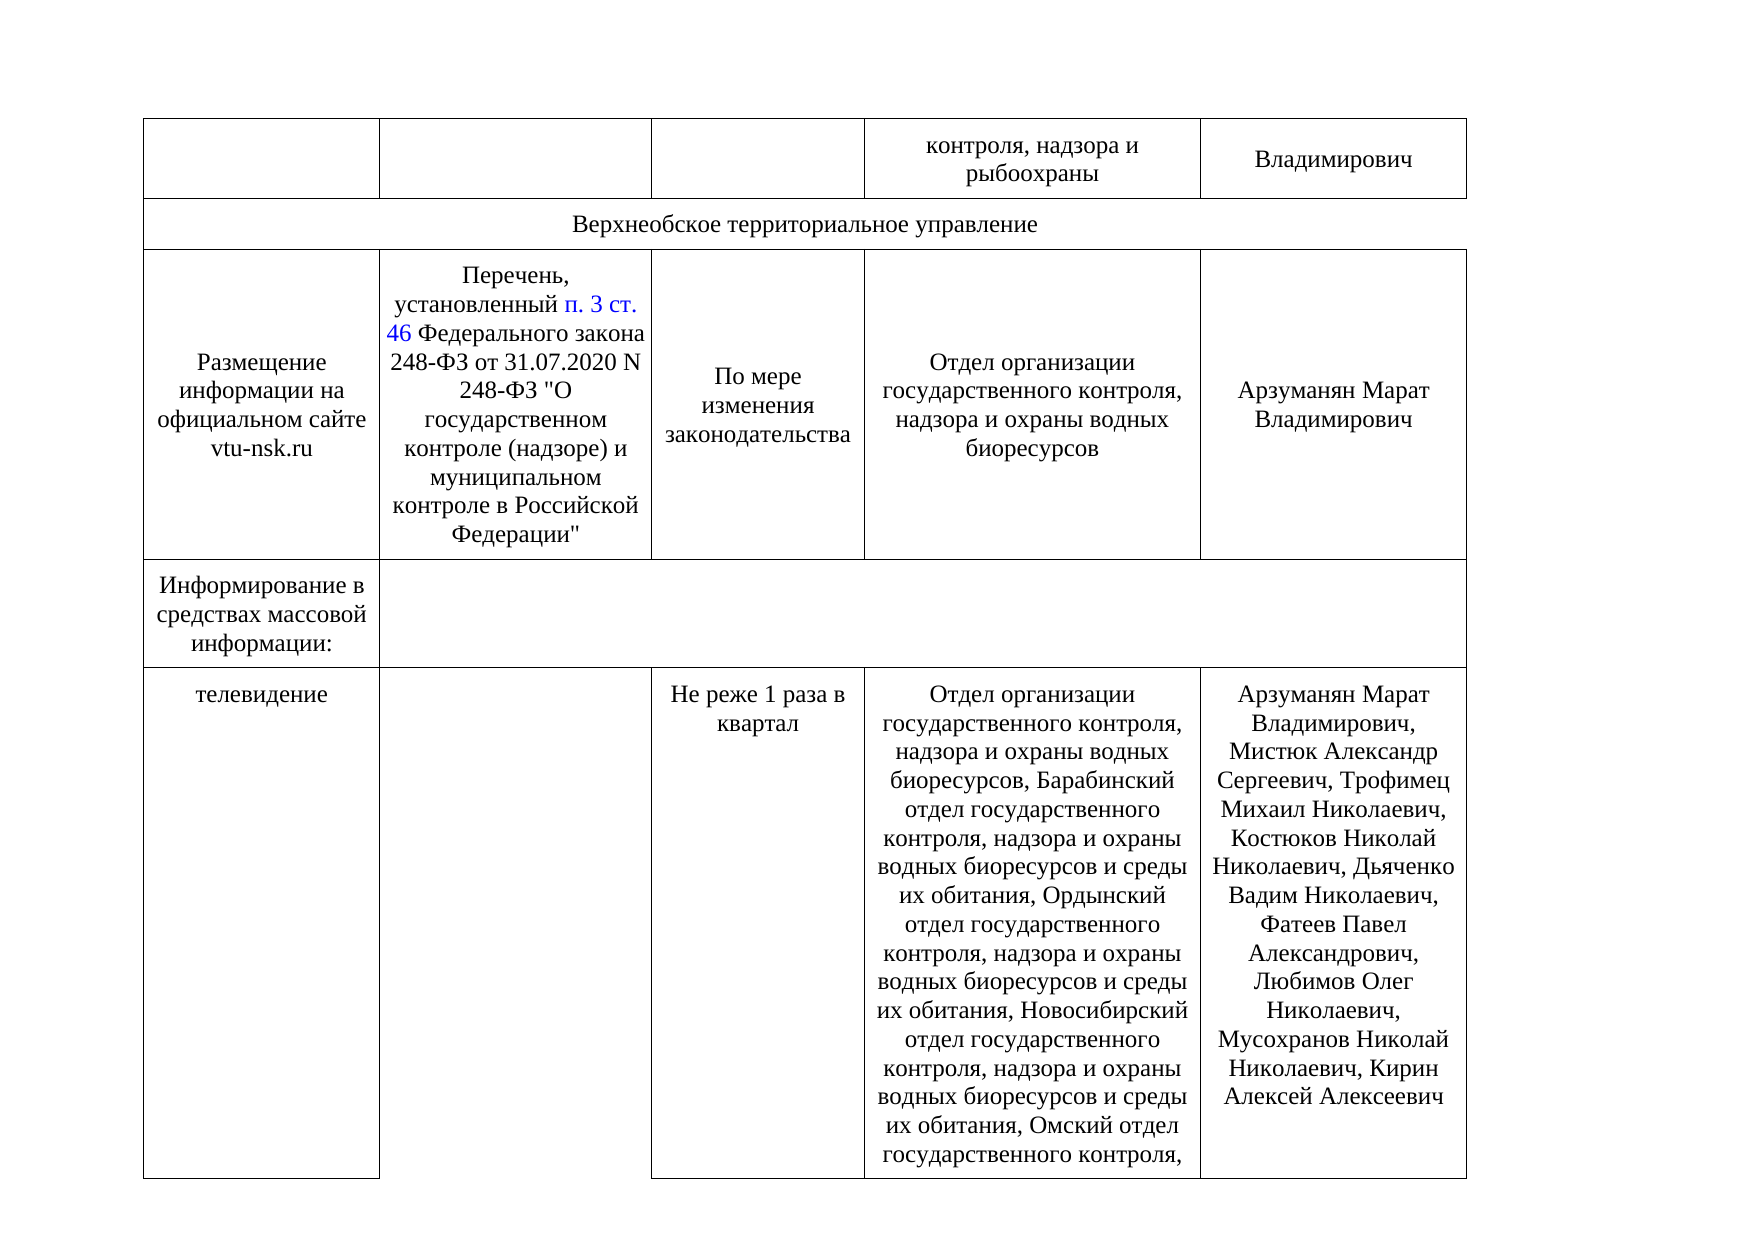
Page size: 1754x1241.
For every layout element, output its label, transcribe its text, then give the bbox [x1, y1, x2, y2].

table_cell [652, 668, 864, 1178]
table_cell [144, 119, 379, 198]
table_cell телевидение [144, 668, 379, 1178]
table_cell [1201, 668, 1466, 1178]
table_cell [380, 560, 1466, 667]
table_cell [1201, 119, 1466, 198]
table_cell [865, 119, 1200, 198]
table_cell Перечень, установленный п. 3 ст. 46 Федерального закона 248-ФЗ от 31.07.2020 N 248-ФЗ "О государственном контроле (надзоре) и муниципальном контроле в Российской Федерации" [380, 250, 651, 559]
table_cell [652, 119, 864, 198]
table_cell Верхнеобское территориальное управление [144, 199, 1466, 249]
table_cell Арзуманян Марат Владимирович [1201, 250, 1466, 559]
table_cell Информирование в средствах массовой информации: [144, 560, 379, 667]
table_cell Размещение информации на официальном сайте vtu-nsk.ru [144, 250, 379, 559]
table_cell По мере изменения законодательства [652, 250, 864, 559]
table_cell [380, 668, 651, 1178]
table_cell Отдел организации государственного контроля, надзора и охраны водных биоресурсов [865, 250, 1200, 559]
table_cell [865, 668, 1200, 1178]
